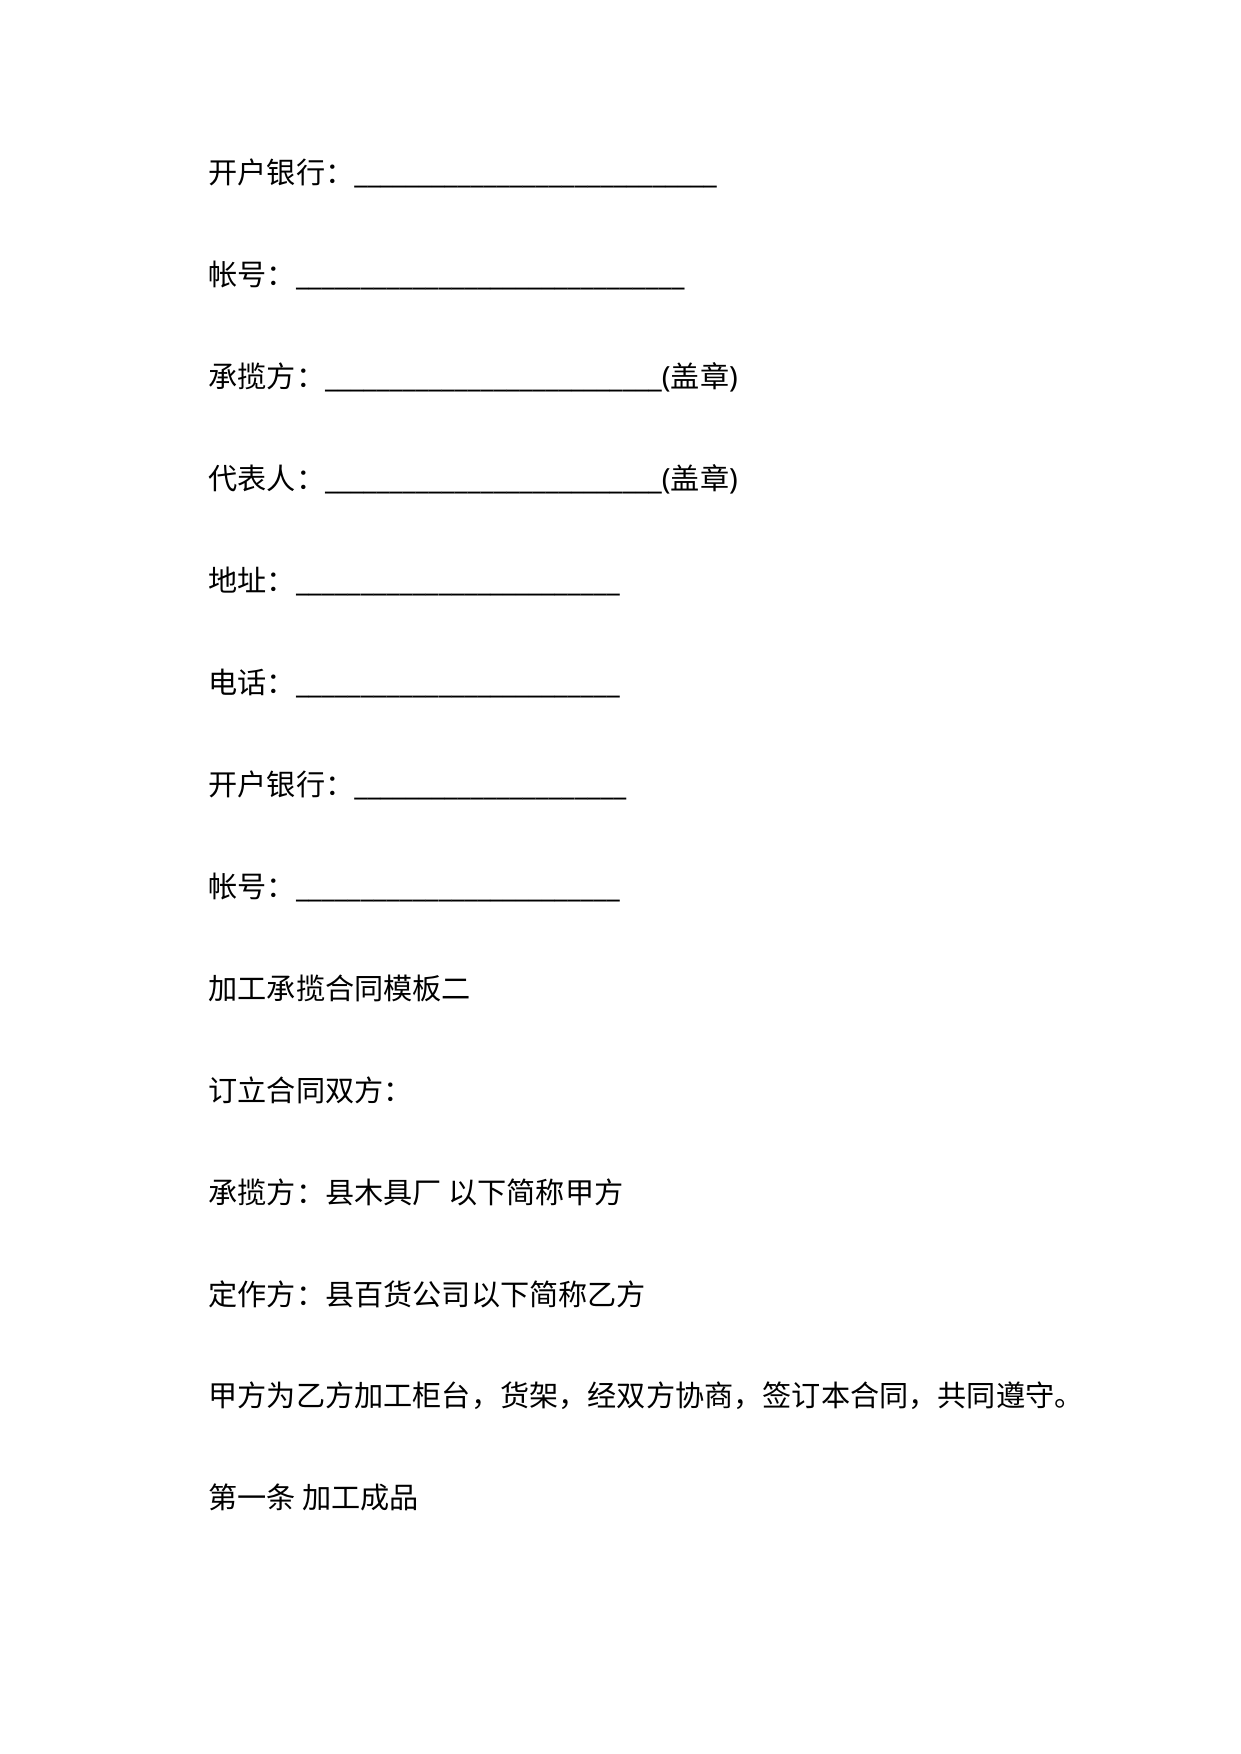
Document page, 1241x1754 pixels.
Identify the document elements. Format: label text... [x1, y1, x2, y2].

text 电话：_________________________ [150, 660, 1090, 702]
text 承揽方：__________________________(盖章) [150, 354, 1090, 396]
text 甲方为乙方加工柜台，货架，经双方协商，签订本合同，共同遵守。 [150, 1373, 1090, 1415]
text 第一条 加工成品 [150, 1475, 1090, 1517]
text 开户银行：____________________________ [150, 150, 1090, 192]
text 开户银行：_____________________ [150, 762, 1090, 804]
text 帐号：______________________________ [150, 252, 1090, 294]
text 加工承揽合同模板二 [150, 966, 1090, 1008]
text 承揽方：县木具厂 以下简称甲方 [150, 1169, 1090, 1212]
text 订立合同双方： [150, 1068, 1090, 1110]
text 地址：_________________________ [150, 558, 1090, 600]
text 帐号：_________________________ [150, 864, 1090, 906]
text 定作方：县百货公司以下简称乙方 [150, 1271, 1090, 1313]
text 代表人：__________________________(盖章) [150, 456, 1090, 498]
